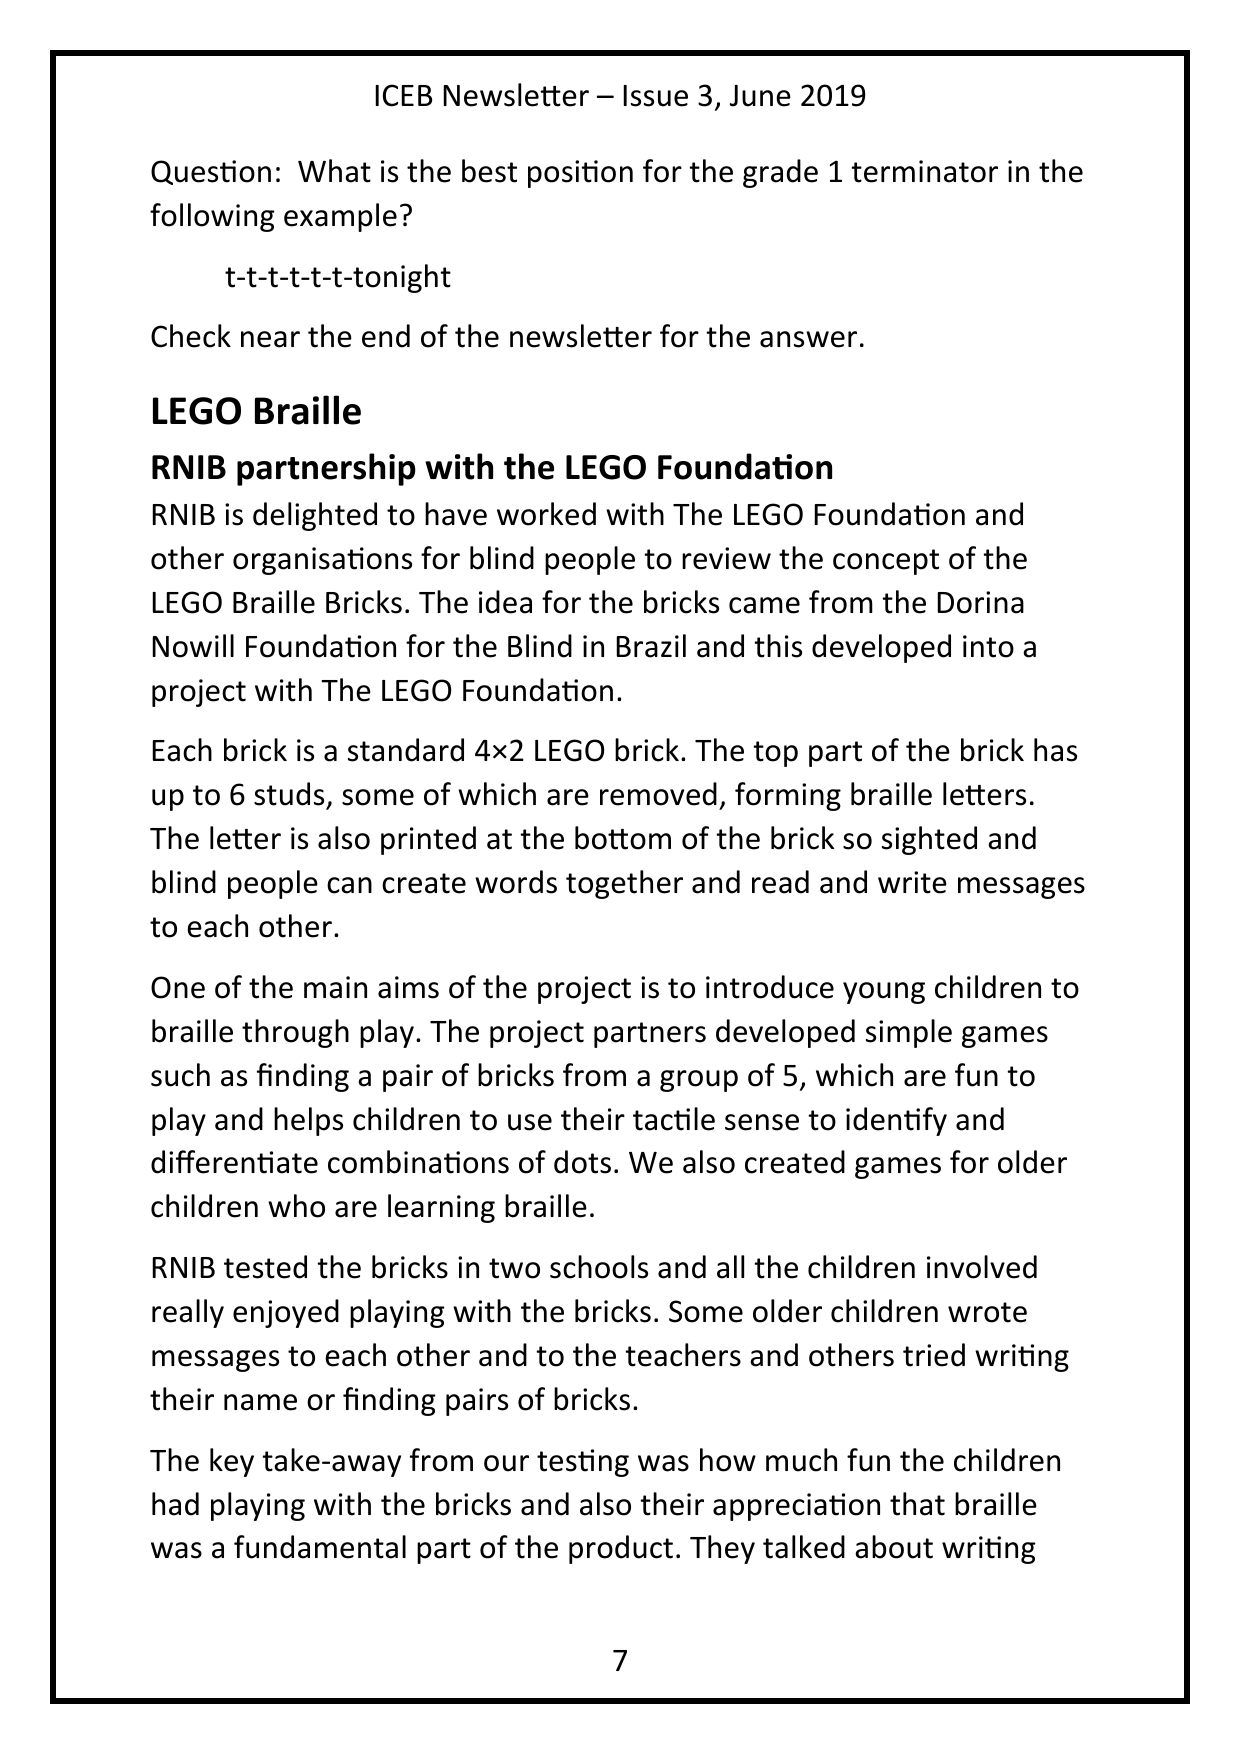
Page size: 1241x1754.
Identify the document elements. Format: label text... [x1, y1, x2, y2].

subtitle LEGO Braille [150, 384, 1090, 435]
subtitle RNIB partnership with the LEGO Foundation [150, 443, 1090, 489]
text Each brick is a standard 4×2 LEGO brick. The top part of the brick has up to 6 studs, some of which are removed, forming braille letters. The letter is also printed at the bottom of the brick so sighted and blind people can create words together and read and write messages to each other. [150, 729, 1090, 946]
text RNIB is delighted to have worked with The LEGO Foundation and other organisations for blind people to review the concept of the LEGO Braille Bricks. The idea for the bricks came from the Dorina Nowill Foundation for the Blind in Brazil and this developed into a project with The LEGO Foundation. [150, 493, 1090, 709]
text One of the main aims of the project is to introduce young children to braille through play. The project partners developed simple games such as finding a pair of bricks from a group of 5, which are fun to play and helps children to use their tactile sense to identify and differentiate combinations of dots. We also created games for older children who are learning braille. [150, 966, 1090, 1226]
text Question: What is the best position for the grade 1 terminator in the following example? [150, 150, 1090, 235]
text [150, 1438, 1090, 1567]
text RNIB tested the bricks in two schools and all the children involved really enjoyed playing with the bricks. Some older children wrote messages to each other and to the teachers and others tried writing their name or finding pairs of bricks. [150, 1246, 1090, 1419]
text Check near the end of the newsletter for the answer. [150, 315, 1090, 356]
text t-t-t-t-t-t-tonight [150, 254, 1090, 295]
